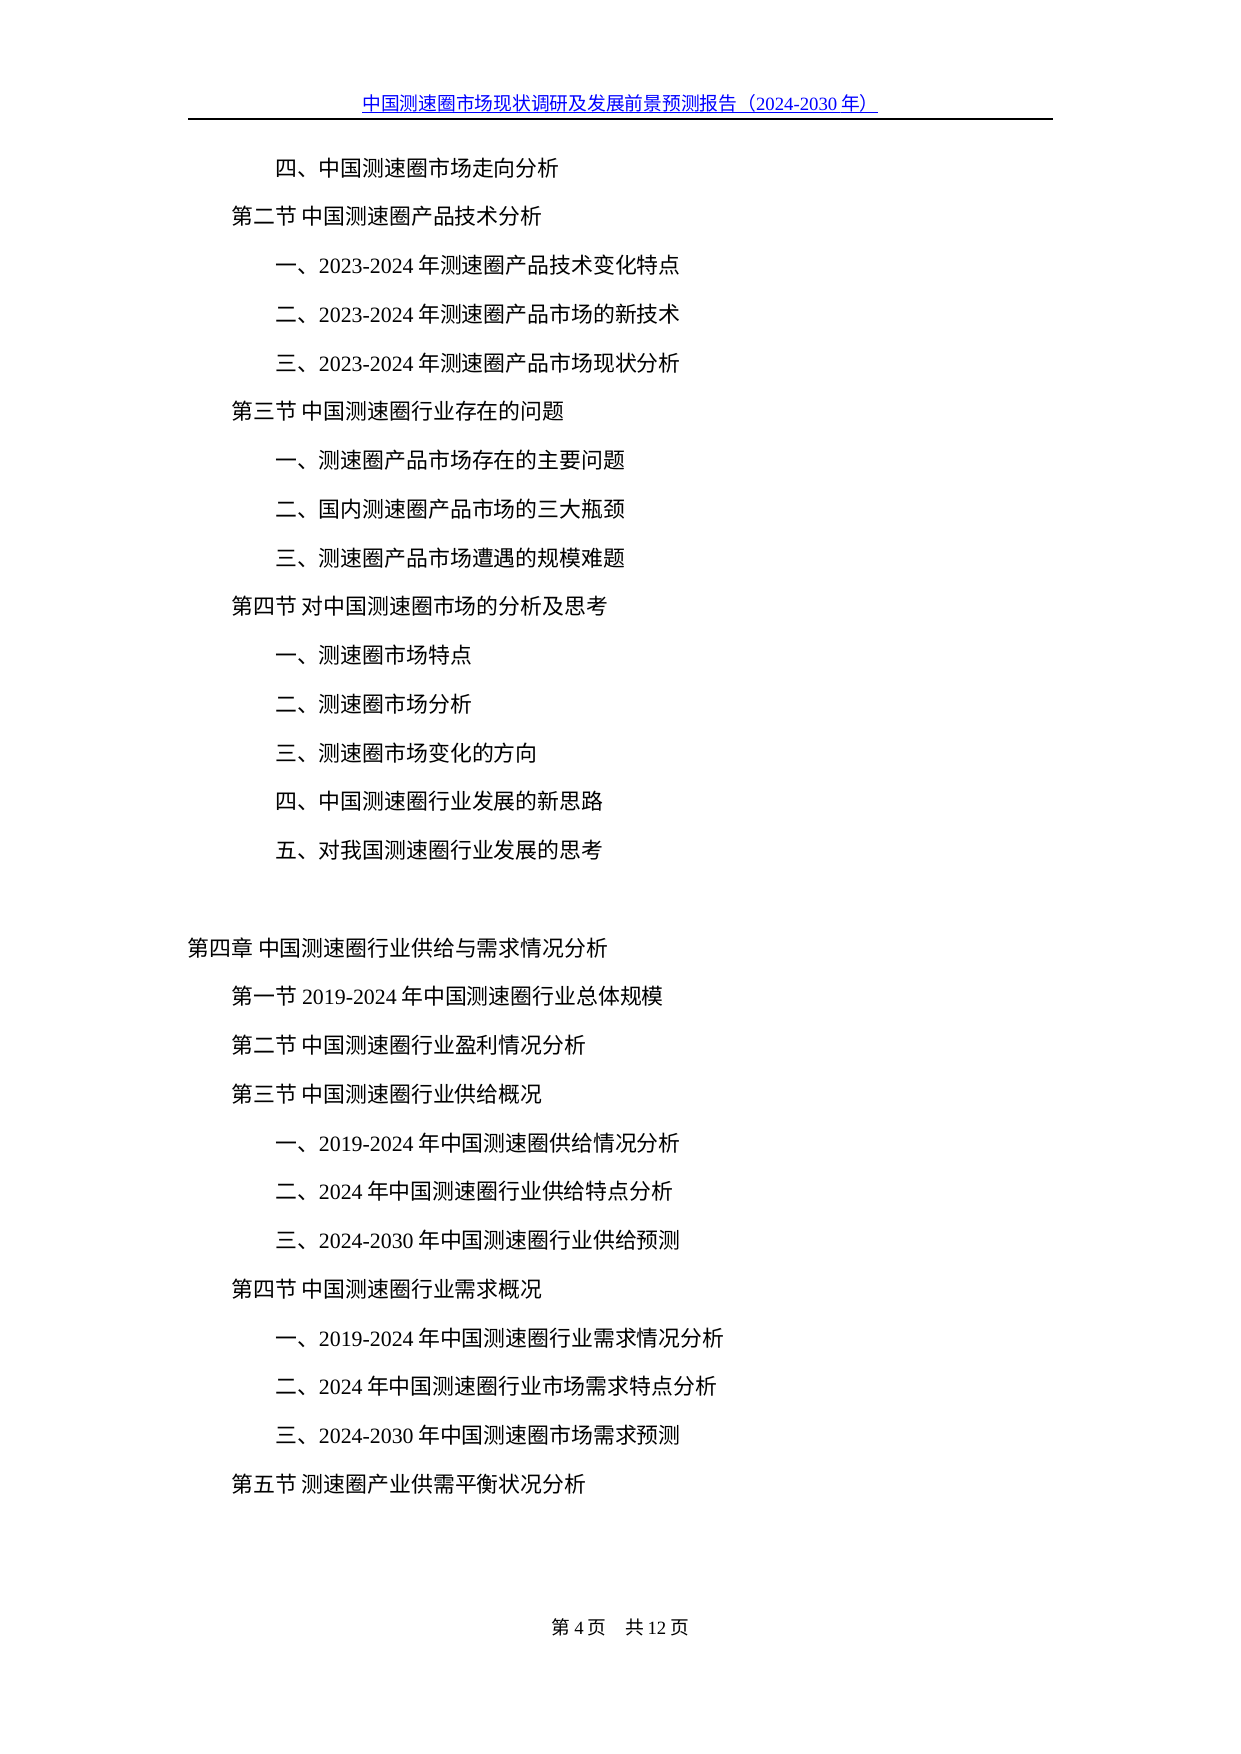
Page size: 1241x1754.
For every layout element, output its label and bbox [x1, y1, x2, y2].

text [187, 150, 1053, 1499]
